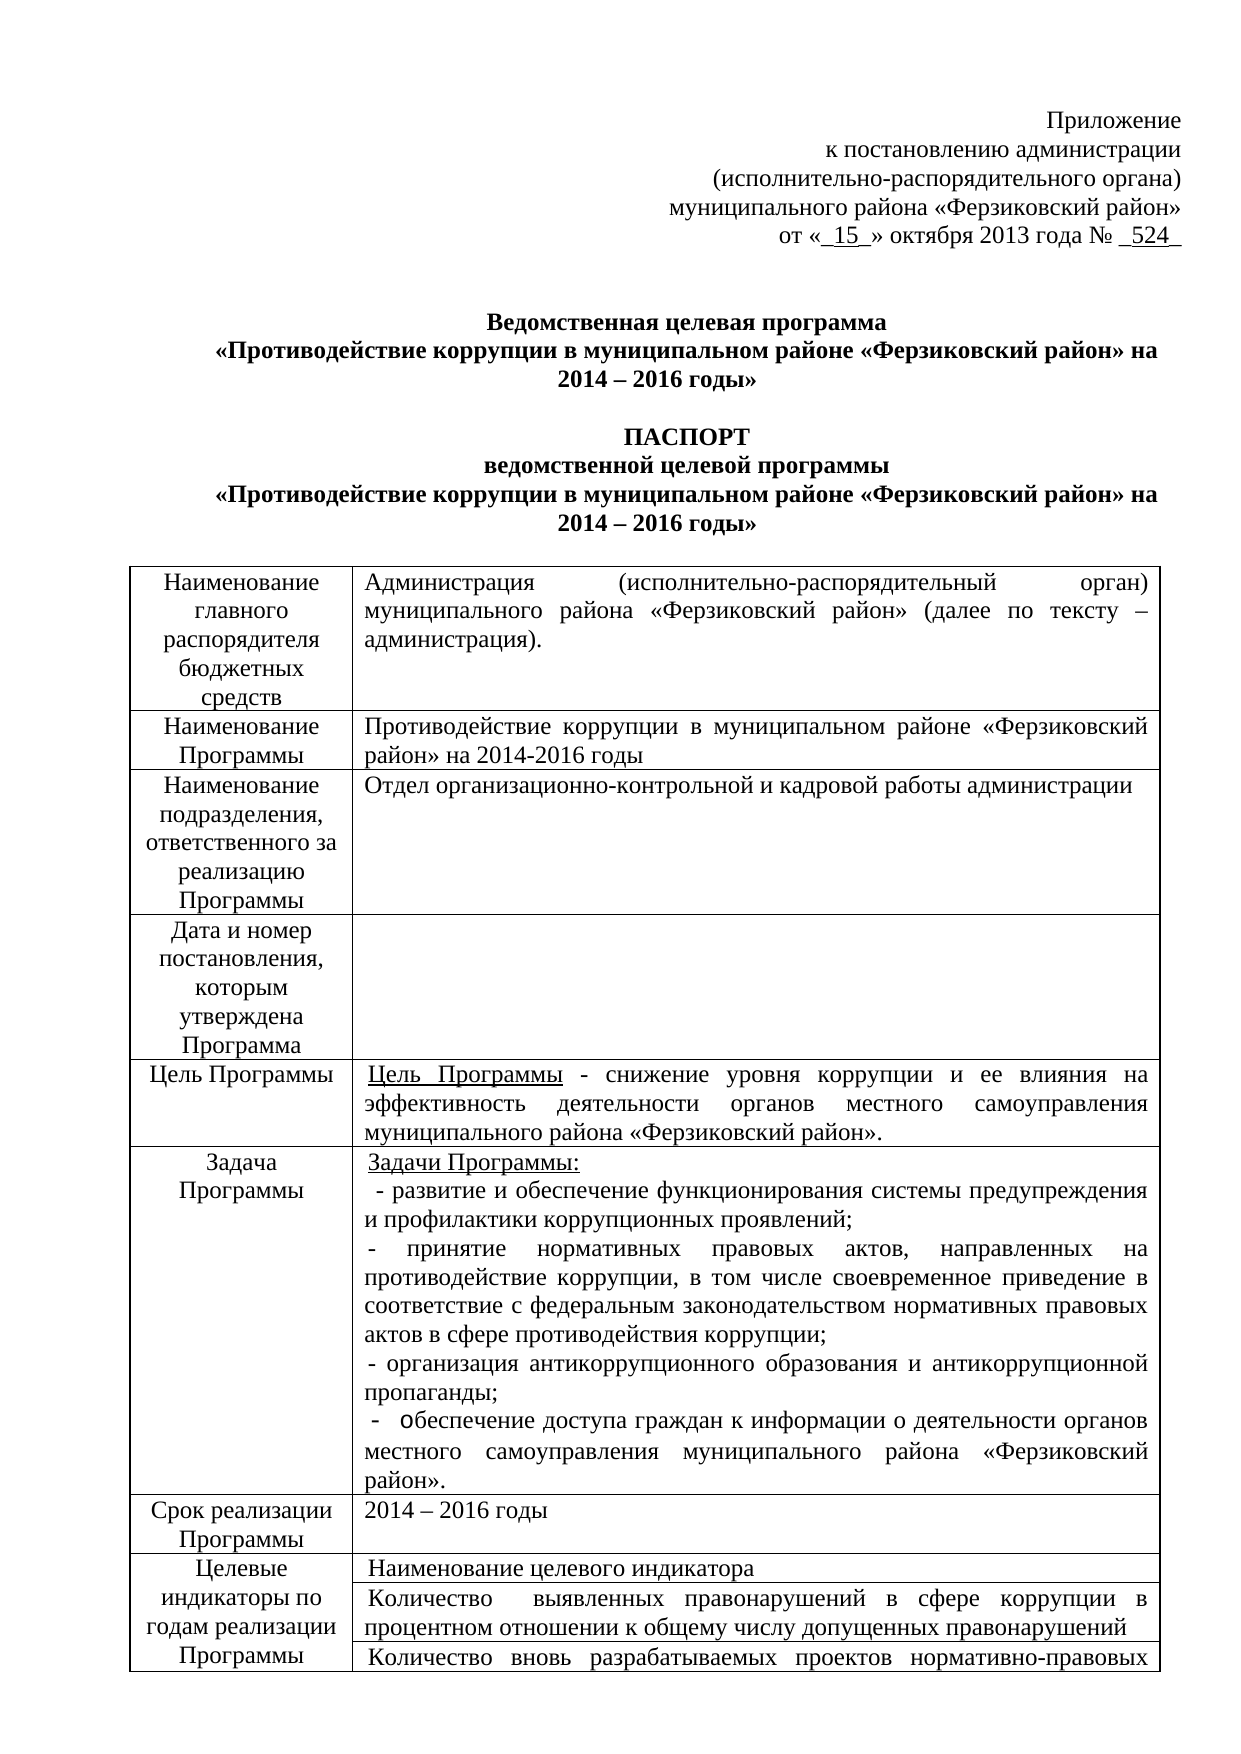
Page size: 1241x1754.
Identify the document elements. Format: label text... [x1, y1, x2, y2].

table_cell [353, 915, 1159, 1058]
table_cell 2014 – 2016 годы [353, 1495, 1159, 1552]
text Ведомственная целевая программа [148, 307, 1166, 336]
text «Противодействие коррупции в муниципальном районе «Ферзиковский район» на 2014 – 2016 годы» [148, 336, 1166, 393]
table_cell Цель Программы [131, 1060, 352, 1146]
table_header Администрация (исполнительно-распорядительный орган) муниципального района «Ферзиковский район» (далее по тексту – администрация). [353, 567, 1159, 710]
table_cell Задача Программы [131, 1147, 352, 1494]
table_cell Дата и номер постановления, которым утверждена Программа [131, 915, 352, 1058]
text (исполнительно-распорядительного органа) [148, 163, 1181, 192]
text от «_15_» октября 2013 года № _524_ [148, 221, 1181, 249]
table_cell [353, 1642, 1159, 1671]
text «Противодействие коррупции в муниципальном районе «Ферзиковский район» на 2014 – 2016 годы» [148, 479, 1166, 537]
table_cell Количество выявленных правонарушений в сфере коррупции в процентном отношении к общему числу допущенных правонарушений [353, 1583, 1159, 1641]
table_header Наименование главного распорядителя бюджетных средств [131, 567, 352, 710]
table_cell Задачи Программы: - развитие и обеспечение функционирования системы предупреждения и профилактики коррупционных проявлений; - принятие нормативных правовых актов, направленных на противодействие коррупции, в том числе своевременное приведение в соответствие с федеральным законодательством нормативных правовых актов в сфере противодействия коррупции; - организация антикоррупционного образования и антикоррупционной пропаганды; - обеспечение доступа граждан к информации о деятельности органов местного самоуправления муниципального района «Ферзиковский район». [353, 1147, 1159, 1494]
table_cell Наименование подразделения, ответственного за реализацию Программы [131, 770, 352, 914]
table_cell Наименование Программы [131, 711, 352, 769]
text муниципального района «Ферзиковский район» [148, 192, 1181, 221]
text ПАСПОРТ [148, 422, 1166, 451]
table_cell Срок реализации Программы [131, 1495, 352, 1552]
text ведомственной целевой программы [148, 451, 1166, 479]
table_cell Противодействие коррупции в муниципальном районе «Ферзиковский район» на 2014-2016 годы [353, 711, 1159, 769]
text к постановлению администрации [148, 134, 1181, 163]
table_cell Цель Программы - снижение уровня коррупции и ее влияния на эффективность деятельности органов местного самоуправления муниципального района «Ферзиковский район». [353, 1060, 1159, 1146]
text Приложение [797, 106, 1181, 134]
table_cell Наименование целевого индикатора [353, 1554, 1159, 1582]
table_cell Целевые индикаторы по годам реализации Программы [131, 1554, 352, 1671]
table_cell Отдел организационно-контрольной и кадровой работы администрации [353, 770, 1159, 914]
